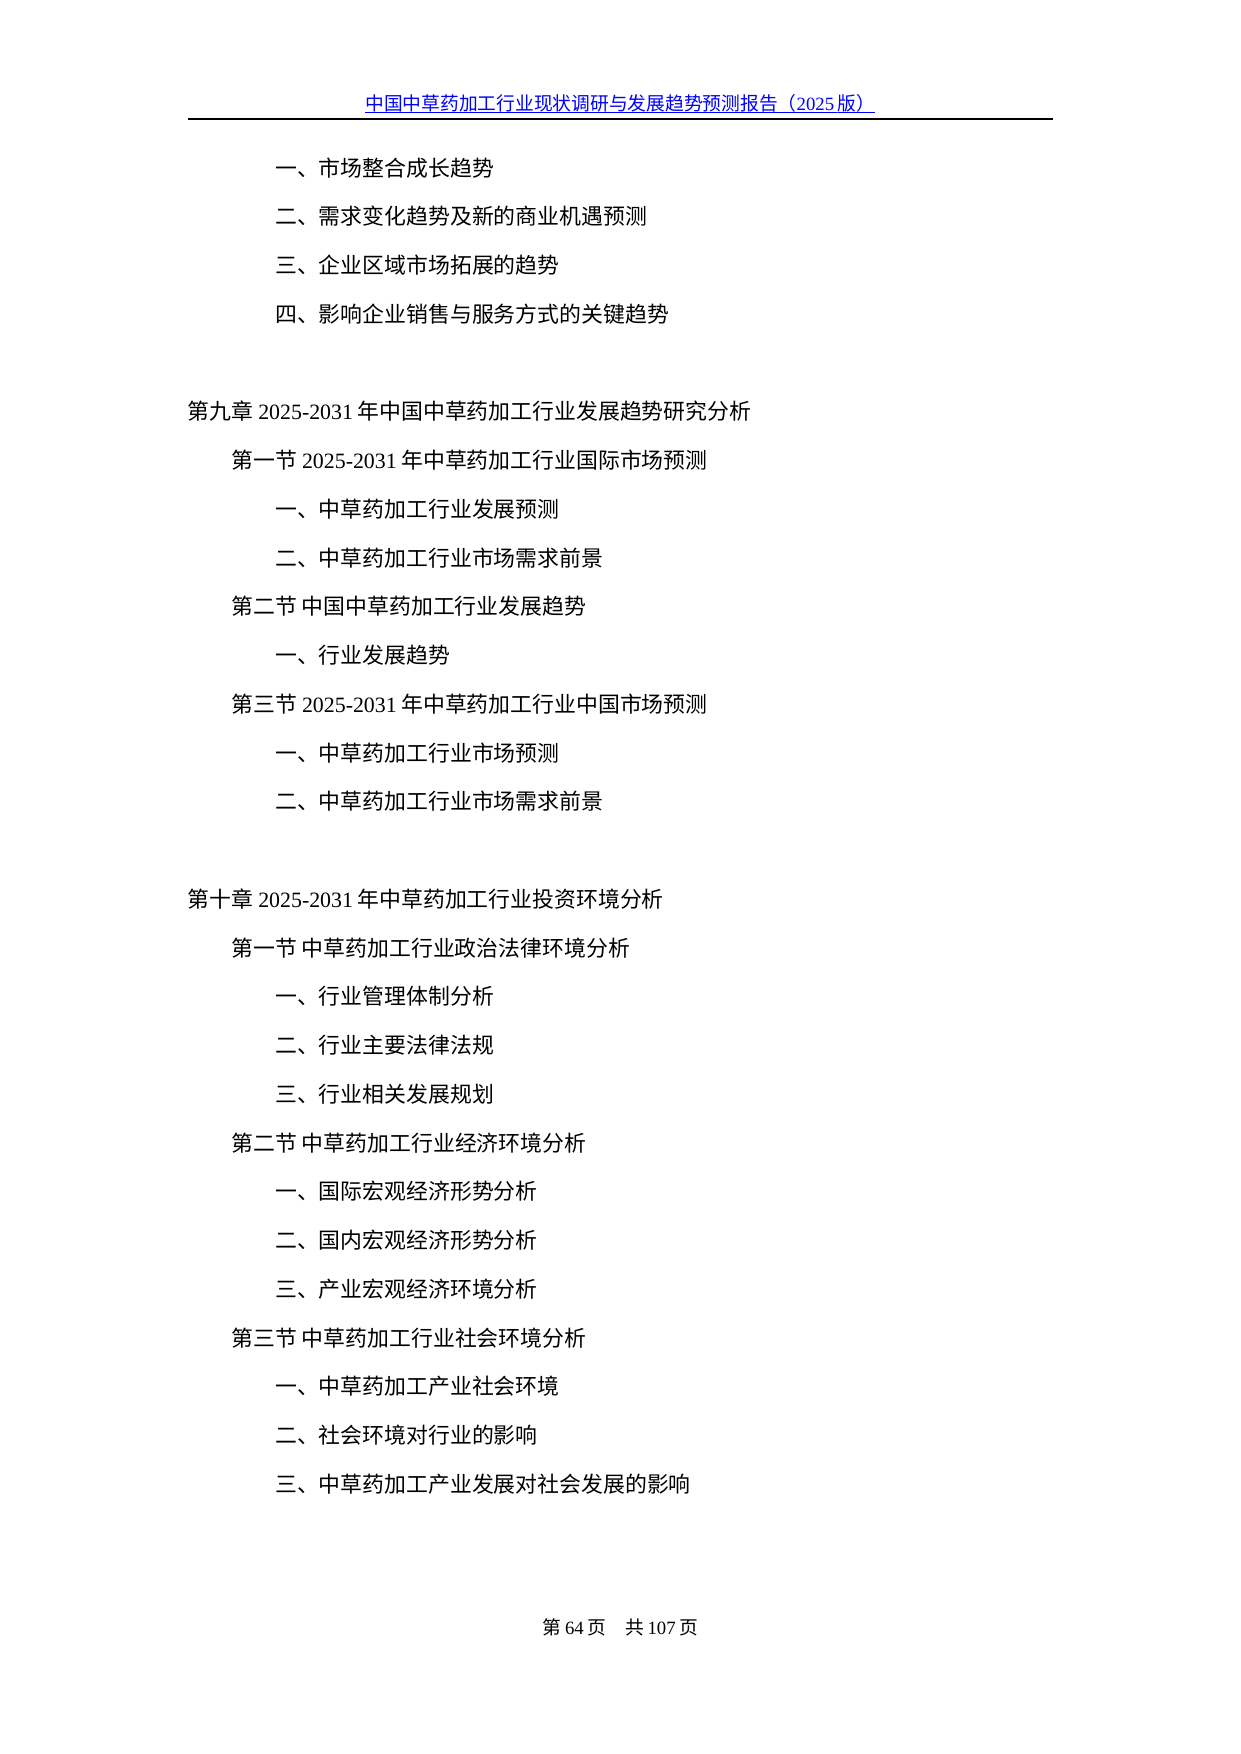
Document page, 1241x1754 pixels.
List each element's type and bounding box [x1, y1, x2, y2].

text [187, 150, 1053, 1499]
